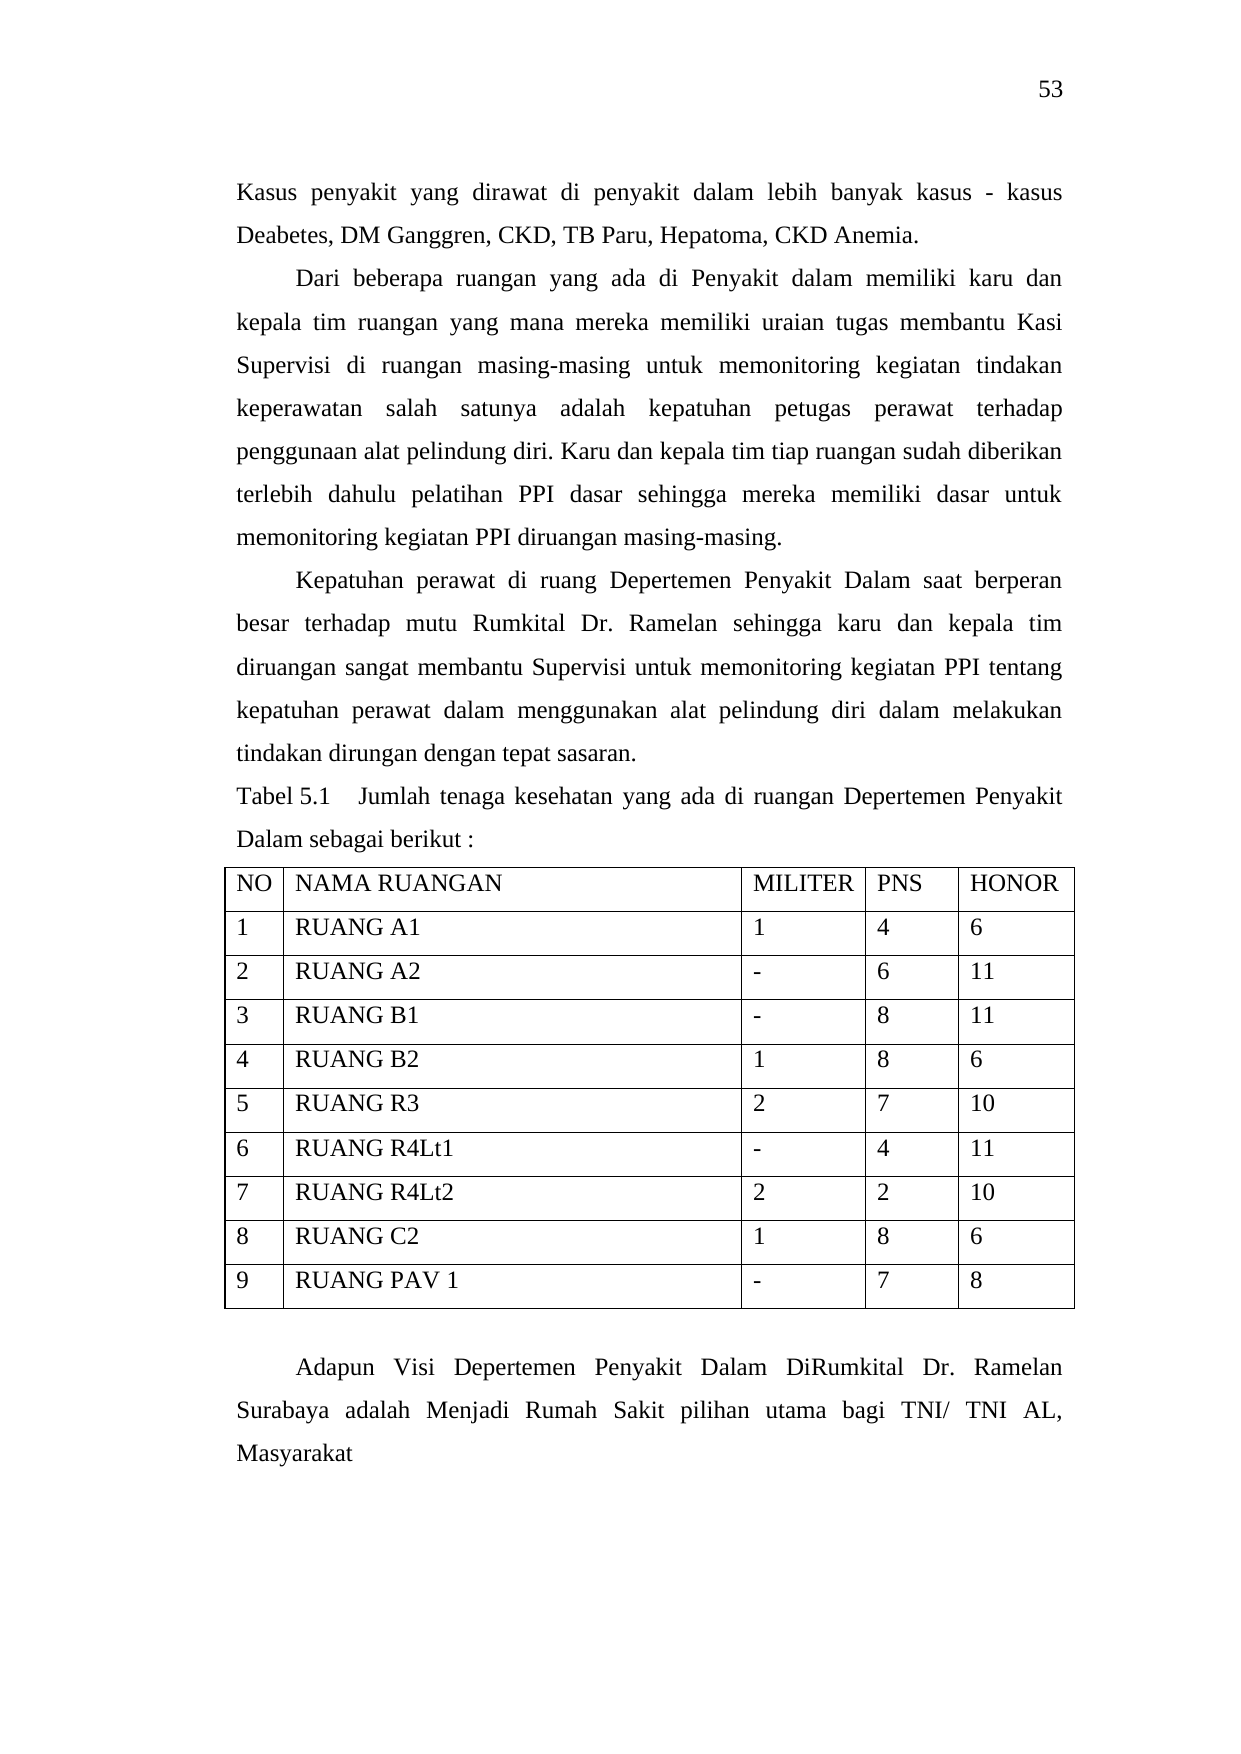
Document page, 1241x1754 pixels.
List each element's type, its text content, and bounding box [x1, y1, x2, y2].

table_header NAMA RUANGAN [284, 868, 741, 911]
table_header MILITER [742, 868, 865, 911]
text Kepatuhan perawat di ruang Depertemen Penyakit Dalam saat berperan besar terhadap mutu Rumkital Dr. Ramelan sehingga karu dan kepala tim diruangan sangat membantu Supervisi untuk memonitoring kegiatan PPI tentang kepatuhan perawat dalam menggunakan alat pelindung diri dalam melakukan tindakan dirungan dengan tepat sasaran. [236, 565, 1063, 767]
table_cell 7 [866, 1265, 958, 1308]
table_cell 1 [742, 1221, 865, 1264]
table_cell 6 [959, 912, 1074, 955]
table_header PNS [866, 868, 958, 911]
table_cell 8 [866, 1221, 958, 1264]
table_cell 5 [226, 1089, 283, 1132]
table_cell RUANG R3 [284, 1089, 741, 1132]
table_cell - [742, 956, 865, 999]
table_cell RUANG A1 [284, 912, 741, 955]
table_header NO [226, 868, 283, 911]
table_cell 6 [866, 956, 958, 999]
table_cell 6 [959, 1045, 1074, 1087]
table_cell 11 [959, 956, 1074, 999]
table_cell 8 [866, 1000, 958, 1043]
table_cell 8 [959, 1265, 1074, 1308]
table_cell 2 [866, 1177, 958, 1220]
table_cell 4 [866, 912, 958, 955]
table_cell 1 [742, 1045, 865, 1087]
table_cell 2 [226, 956, 283, 999]
table_cell RUANG R4Lt2 [284, 1177, 741, 1220]
table_cell 6 [226, 1133, 283, 1176]
table_cell - [742, 1000, 865, 1043]
table_cell RUANG A2 [284, 956, 741, 999]
table_cell 4 [226, 1045, 283, 1087]
text Dari beberapa ruangan yang ada di Penyakit dalam memiliki karu dan kepala tim ruangan yang mana mereka memiliki uraian tugas membantu Kasi Supervisi di ruangan masing-masing untuk memonitoring kegiatan tindakan keperawatan salah satunya adalah kepatuhan petugas perawat terhadap penggunaan alat pelindung diri. Karu dan kepala tim tiap ruangan sudah diberikan terlebih dahulu pelatihan PPI dasar sehingga mereka memiliki dasar untuk memonitoring kegiatan PPI diruangan masing-masing. [236, 263, 1063, 551]
table_cell RUANG R4Lt1 [284, 1133, 741, 1176]
table_header HONOR [959, 868, 1074, 911]
table_cell 2 [742, 1089, 865, 1132]
text Tabel 5.1 Jumlah tenaga kesehatan yang ada di ruangan Depertemen Penyakit Dalam sebagai berikut : [236, 781, 1063, 853]
table_cell 8 [866, 1045, 958, 1087]
table_cell 10 [959, 1177, 1074, 1220]
table_cell 1 [226, 912, 283, 955]
table_cell 7 [226, 1177, 283, 1220]
table_cell 8 [226, 1221, 283, 1264]
table_cell RUANG B1 [284, 1000, 741, 1043]
table_cell 10 [959, 1089, 1074, 1132]
table_cell 6 [959, 1221, 1074, 1264]
table_cell 2 [742, 1177, 865, 1220]
text Adapun Visi Depertemen Penyakit Dalam DiRumkital Dr. Ramelan Surabaya adalah Menjadi Rumah Sakit pilihan utama bagi TNI/ TNI AL, Masyarakat [236, 1352, 1063, 1467]
table_cell - [742, 1265, 865, 1308]
table_cell RUANG PAV 1 [284, 1265, 741, 1308]
table_cell 11 [959, 1000, 1074, 1043]
table_cell 1 [742, 912, 865, 955]
table_cell 9 [226, 1265, 283, 1308]
table_cell RUANG C2 [284, 1221, 741, 1264]
table_cell 7 [866, 1089, 958, 1132]
table_cell 11 [959, 1133, 1074, 1176]
table_cell 4 [866, 1133, 958, 1176]
text Kasus penyakit yang dirawat di penyakit dalam lebih banyak kasus - kasus Deabetes, DM Ganggren, CKD, TB Paru, Hepatoma, CKD Anemia. [236, 177, 1063, 249]
table_cell 3 [226, 1000, 283, 1043]
table_cell RUANG B2 [284, 1045, 741, 1087]
table_cell - [742, 1133, 865, 1176]
